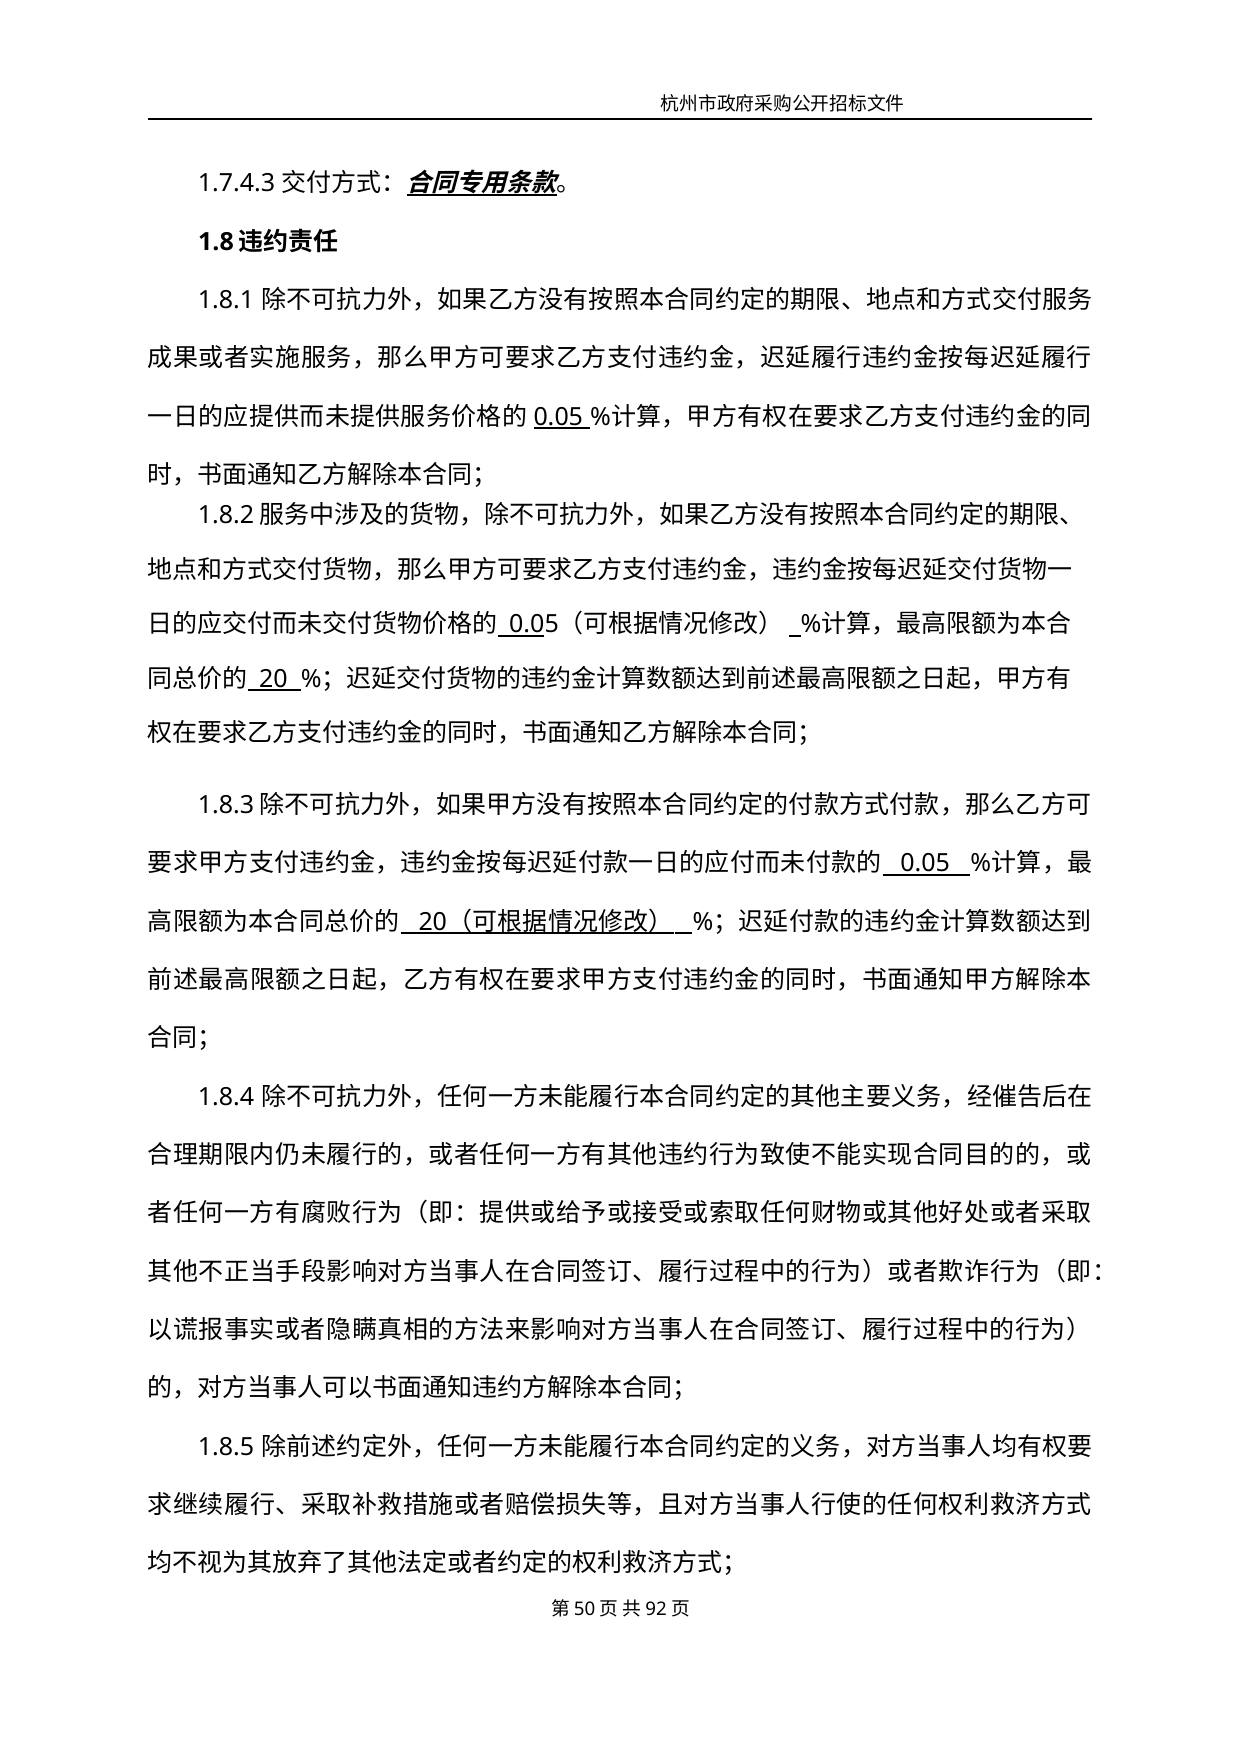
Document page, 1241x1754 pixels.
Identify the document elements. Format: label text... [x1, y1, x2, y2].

text 1.8.4 除不可抗力外，任何一方未能履行本合同约定的其他主要义务，经催告后在合理期限内仍未履行的，或者任何一方有其他违约行为致使不能实现合同目的的，或者任何一方有腐败行为（即：提供或给予或接受或索取任何财物或其他好处或者采取其他不正当手段影响对方当事人在合同签订、履行过程中的行为）或者欺诈行为（即：以谎报事实或者隐瞒真相的方法来影响对方当事人在合同签订、履行过程中的行为）的，对方当事人可以书面通知违约方解除本合同； [148, 1058, 1092, 1408]
text 1.8违约责任 [148, 203, 1092, 262]
text 1.7.4.3 交付方式：合同专用条款。 [148, 145, 1092, 203]
text 1.8.3除不可抗力外，如果甲方没有按照本合同约定的付款方式付款，那么乙方可要求甲方支付违约金，违约金按每迟延付款一日的应付而未付款的 0.05 %计算，最高限额为本合同总价的 20（可根据情况修改） %；迟延付款的违约金计算数额达到前述最高限额之日起，乙方有权在要求甲方支付违约金的同时，书面通知甲方解除本合同； [148, 767, 1092, 1058]
text 1.8.5 除前述约定外，任何一方未能履行本合同约定的义务，对方当事人均有权要求继续履行、采取补救措施或者赔偿损失等，且对方当事人行使的任何权利救济方式均不视为其放弃了其他法定或者约定的权利救济方式； [148, 1408, 1092, 1583]
text 1.8.1 除不可抗力外，如果乙方没有按照本合同约定的期限、地点和方式交付服务成果或者实施服务，那么甲方可要求乙方支付违约金，迟延履行违约金按每迟延履行一日的应提供而未提供服务价格的0.05 %计算，甲方有权在要求乙方支付违约金的同时，书面通知乙方解除本合同； [148, 262, 1092, 495]
subtitle 1.8.2服务中涉及的货物，除不可抗力外，如果乙方没有按照本合同约定的期限、地点和方式交付货物，那么甲方可要求乙方支付违约金，违约金按每迟延交付货物一日的应交付而未交付货物价格的 0.05（可根据情况修改） %计算，最高限额为本合同总价的 20 %；迟延交付货物的违约金计算数额达到前述最高限额之日起，甲方有权在要求乙方支付违约金的同时，书面通知乙方解除本合同； [148, 495, 1092, 749]
